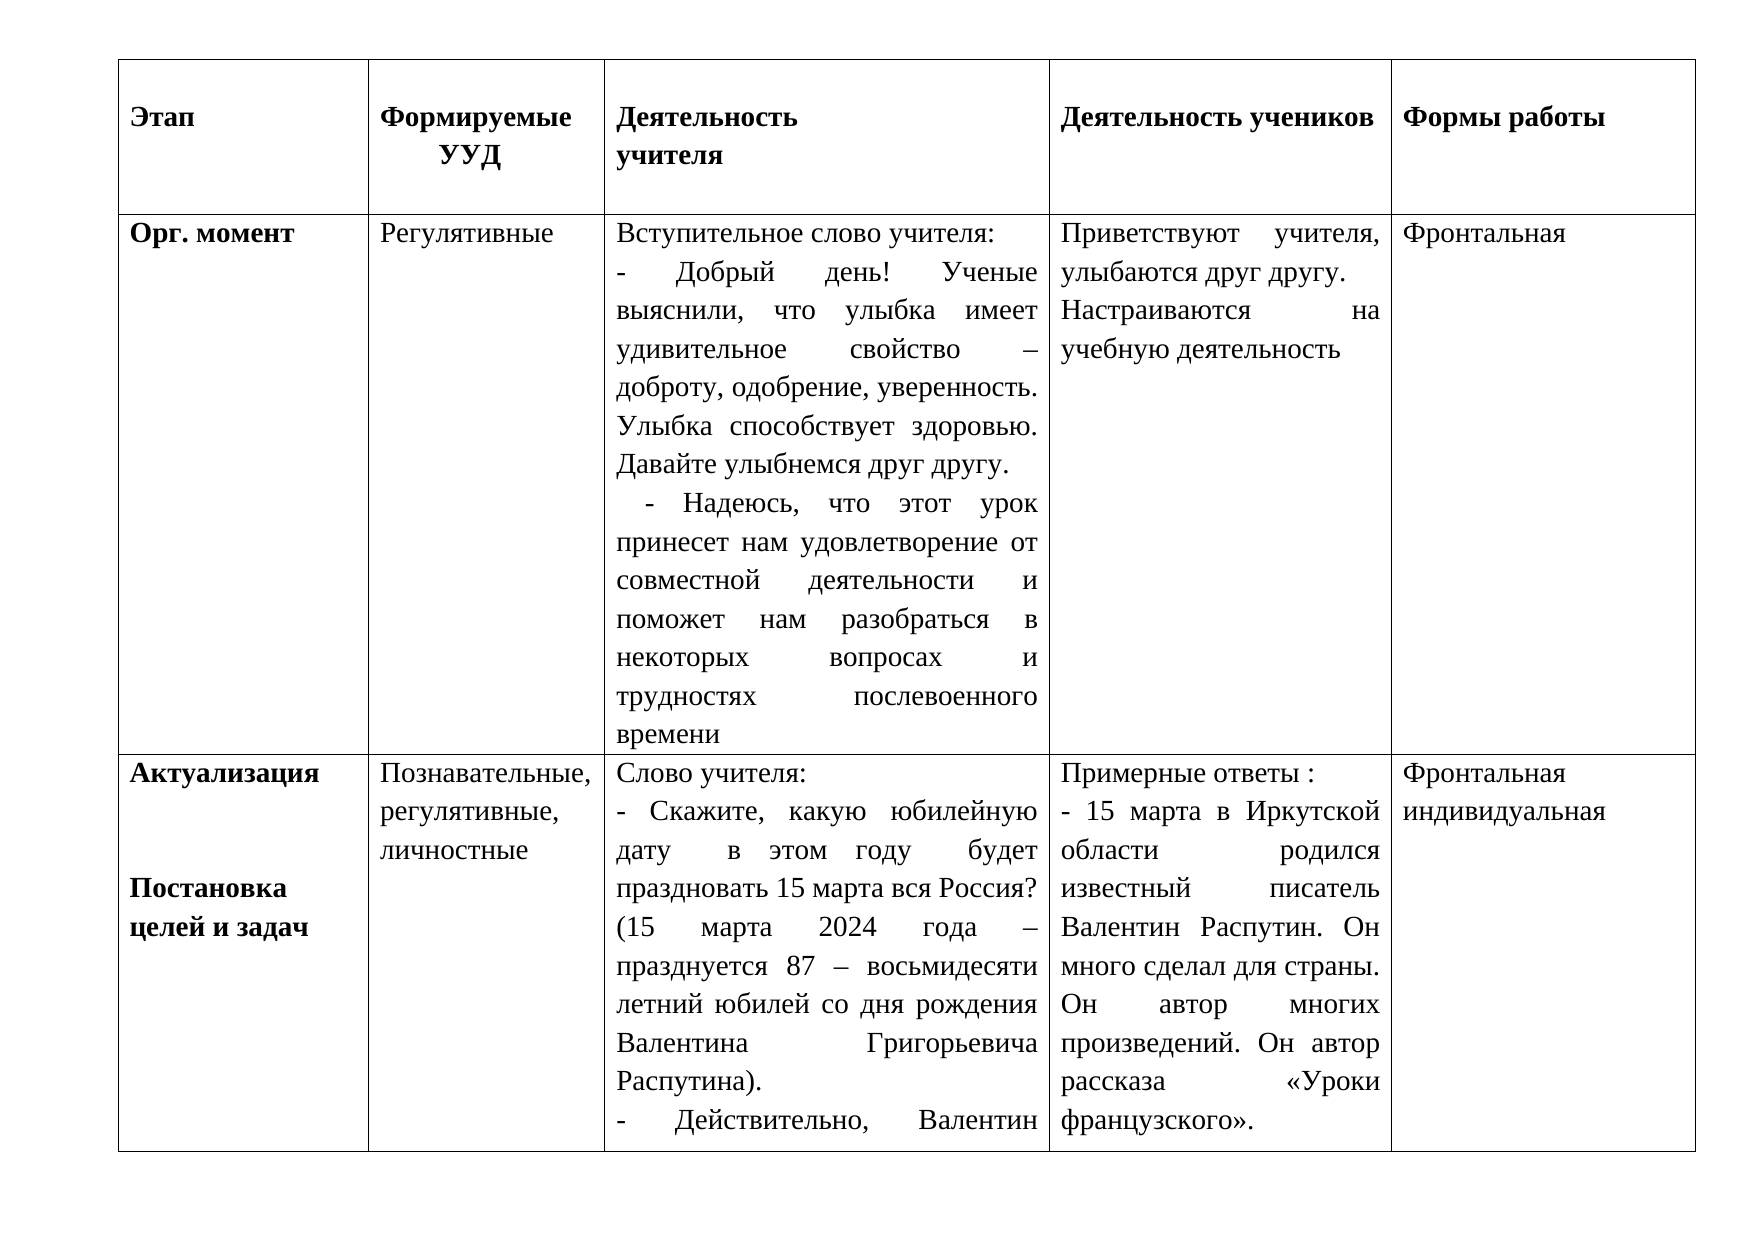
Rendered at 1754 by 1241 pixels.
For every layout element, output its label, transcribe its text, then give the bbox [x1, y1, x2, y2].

table_header Деятельность учителя [605, 60, 1049, 214]
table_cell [1392, 755, 1695, 1151]
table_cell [369, 755, 604, 1151]
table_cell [119, 755, 368, 1151]
table_cell Вступительное слово учителя: - Добрый день! Ученые выяснили, что улыбка имеет удивительное свойство – доброту, одобрение, уверенность. Улыбка способствует здоровью. Давайте улыбнемся друг другу. - Надеюсь, что этот урок принесет нам удовлетворение от совместной деятельности и поможет нам разобраться в некоторых вопросах и трудностях послевоенного времени [605, 215, 1049, 754]
table_header Деятельность учеников [1050, 60, 1391, 214]
table_cell Орг. момент [119, 215, 368, 754]
table_header Этап [119, 60, 368, 214]
table_header Формируемые УУД [369, 60, 604, 214]
table_cell Регулятивные [369, 215, 604, 754]
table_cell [605, 755, 1049, 1151]
table_header Формы работы [1392, 60, 1695, 214]
table_cell Приветствуют учителя, улыбаются друг другу. Настраиваются на учебную деятельность [1050, 215, 1391, 754]
table_cell Фронтальная [1392, 215, 1695, 754]
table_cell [1050, 755, 1391, 1151]
